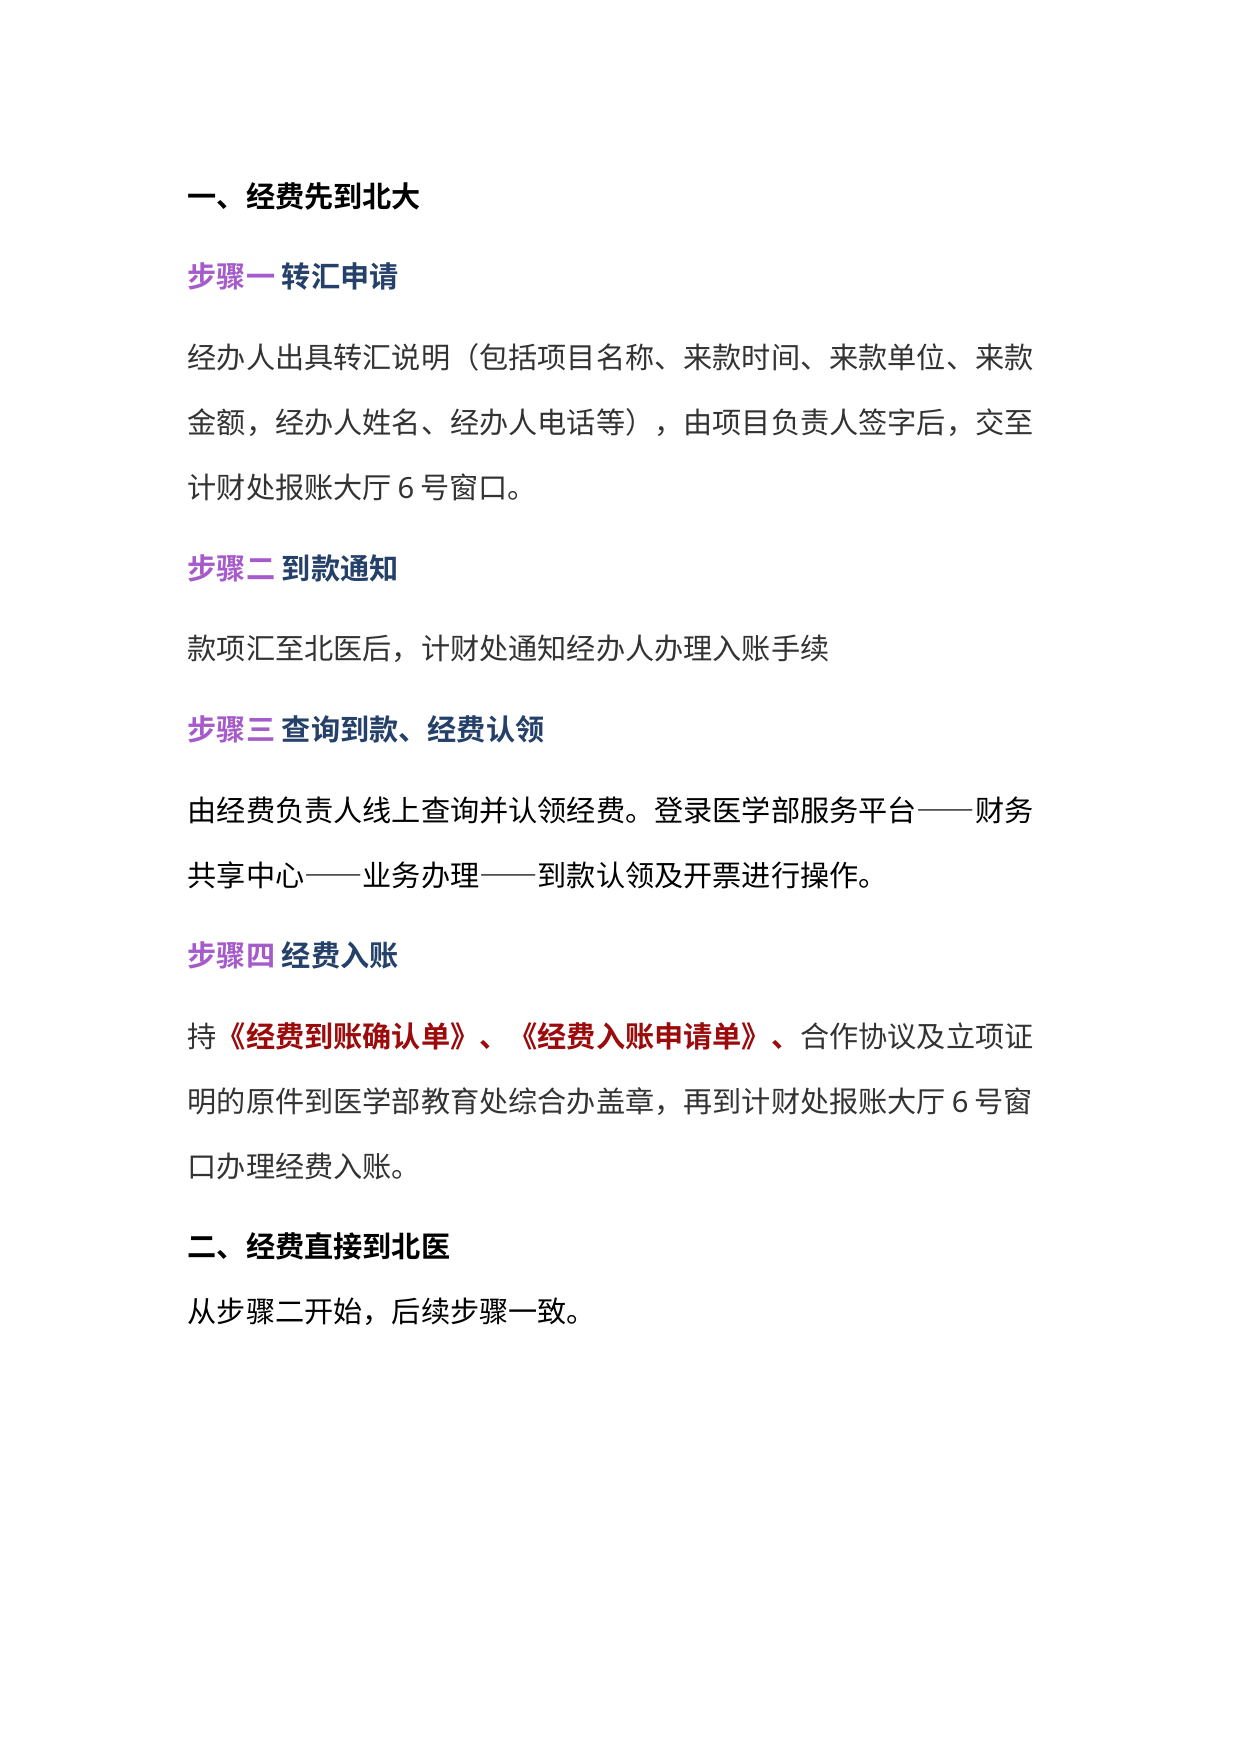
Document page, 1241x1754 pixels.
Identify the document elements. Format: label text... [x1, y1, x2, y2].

text 步骤一 转汇申请 [187, 243, 1053, 308]
list 从步骤二开始，后续步骤一致。 [187, 1278, 1053, 1343]
text 持《经费到账确认单》、《经费入账申请单》、合作协议及立项证明的原件到医学部教育处综合办盖章，再到计财处报账大厅6号窗口办理经费入账。 [187, 1002, 1053, 1197]
list 经费直接到北医 [187, 1213, 1053, 1278]
text 步骤四 经费入账 [187, 921, 1053, 986]
text 一、经费先到北大 [187, 162, 1053, 227]
text 由经费负责人线上查询并认领经费。登录医学部服务平台——财务共享中心——业务办理——到款认领及开票进行操作。 [187, 776, 1053, 906]
text 经办人出具转汇说明（包括项目名称、来款时间、来款单位、来款金额，经办人姓名、经办人电话等），由项目负责人签字后，交至计财处报账大厅6号窗口。 [187, 323, 1053, 518]
text 款项汇至北医后，计财处通知经办人办理入账手续 [187, 614, 1053, 679]
text 步骤三 查询到款、经费认领 [187, 695, 1053, 760]
text 步骤二 到款通知 [187, 534, 1053, 599]
